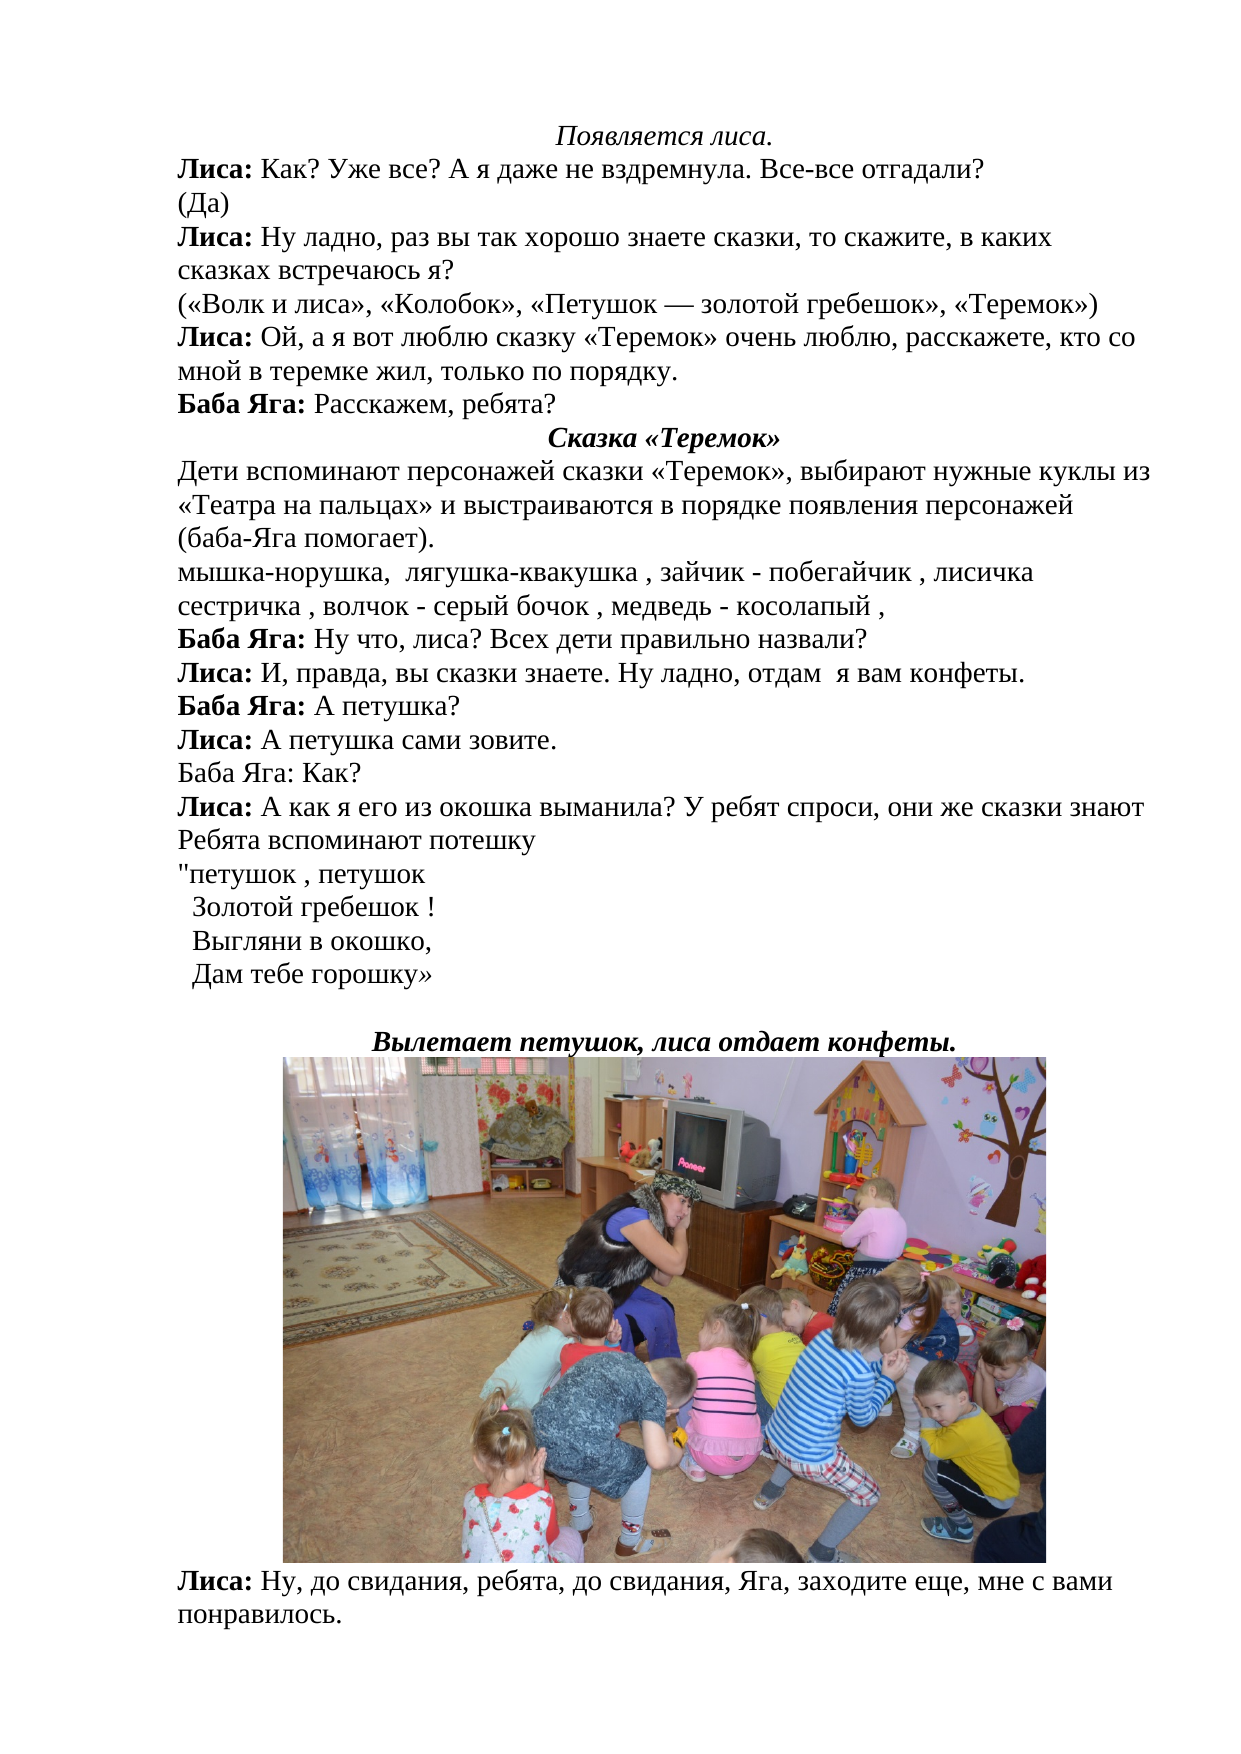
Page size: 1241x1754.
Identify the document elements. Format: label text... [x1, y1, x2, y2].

text Лиса: И, правда, вы сказки знаете. Ну ладно, отдам я вам конфеты. [177, 655, 1152, 688]
text Баба Яга: Расскажем, ребята? [177, 386, 1152, 420]
text («Волк и лиса», «Колобок», «Петушок — золотой гребешок», «Теремок») [177, 286, 1152, 319]
text Сказка «Теремок» [177, 420, 1152, 453]
text мышка-норушка, лягушка-квакушка , зайчик - побегайчик , лисичка сестричка , волчок - серый бочок , медведь - косолапый , [177, 554, 1152, 621]
picture [282, 1057, 1047, 1563]
text Баба Яга: Как? [177, 755, 1152, 789]
text Дети вспоминают персонажей сказки «Теремок», выбирают нужные куклы из «Театра на пальцах» и выстраиваются в порядке появления персонажей (баба-Яга помогает). [177, 453, 1152, 554]
text Дам тебе горошку» [177, 957, 1152, 990]
text Лиса: Ну, до свидания, ребята, до свидания, Яга, заходите еще, мне с вами понравилось. [177, 1563, 1152, 1630]
text Золотой гребешок ! [177, 889, 1152, 923]
text Появляется лиса. [177, 118, 1152, 152]
text Вылетает петушок, лиса отдает конфеты. [177, 1024, 1152, 1057]
text Лиса: Ну ладно, раз вы так хорошо знаете сказки, то скажите, в каких сказках встречаюсь я? [177, 219, 1152, 286]
text Выгляни в окошко, [177, 923, 1152, 957]
text "петушок , петушок [177, 856, 1152, 889]
text Лиса: А петушка сами зовите. [177, 722, 1152, 755]
text Лиса: А как я его из окошка выманила? У ребят спроси, они же сказки знают Ребята вспоминают потешку [177, 789, 1152, 856]
text Лиса: Как? Уже все? А я даже не вздремнула. Все-все отгадали? [177, 152, 1152, 185]
text (Да) [177, 185, 1152, 219]
text Баба Яга: Ну что, лиса? Всех дети правильно назвали? [177, 621, 1152, 655]
text Баба Яга: А петушка? [177, 688, 1152, 722]
text Лиса: Ой, а я вот люблю сказку «Теремок» очень люблю, расскажете, кто со мной в теремке жил, только по порядку. [177, 319, 1152, 386]
